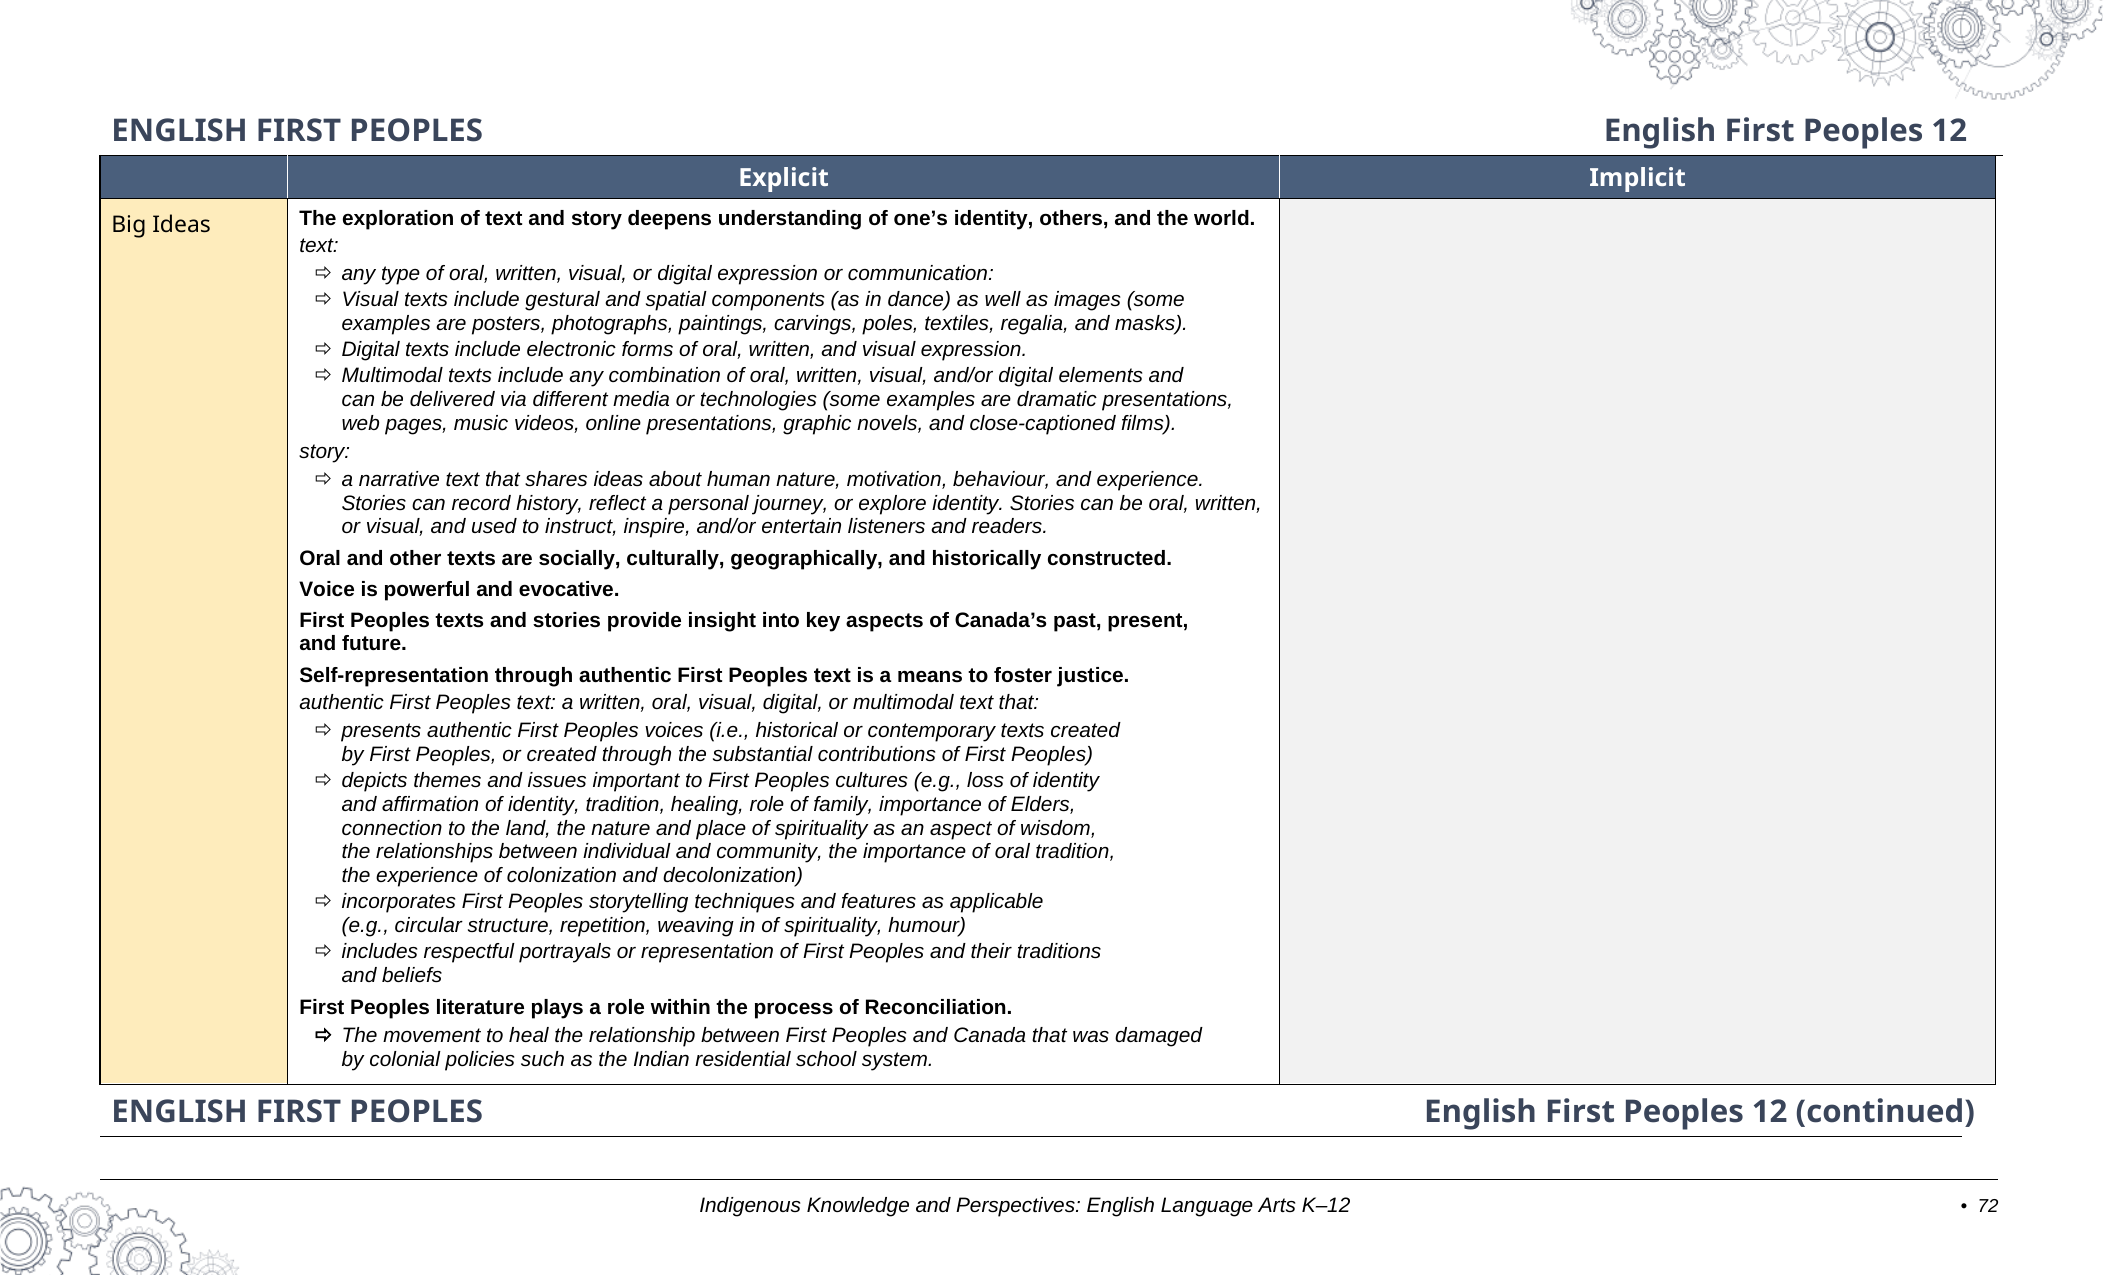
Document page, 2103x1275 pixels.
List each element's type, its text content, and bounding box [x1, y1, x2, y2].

table_cell Implicit [1280, 156, 1995, 198]
table_cell [101, 156, 287, 198]
table_header ENGLISH FIRST PEOPLES English First Peoples 12 [100, 104, 2002, 155]
table_cell [1280, 199, 1995, 1083]
table_cell Big Ideas [101, 199, 287, 1083]
table_cell Explicit [288, 156, 1279, 198]
table_cell The exploration of text and story deepens understanding of one’s identity, others, and the world. text: any type of oral, written, visual, or digital expression or communication: Visual texts include gestural and spatial components (as in dance) as well as images (some examples are posters, photographs, paintings, carvings, poles, textiles, regalia, and masks). Digital texts include electronic forms of oral, written, and visual expression. Multimodal texts include any combination of oral, written, visual, and/or digital elements and can be delivered via different media or technologies (some examples are dramatic presentations, web pages, music videos, online presentations, graphic novels, and close-captioned films). story: a narrative text that shares ideas about human nature, motivation, behaviour, and experience. Stories can record history, reflect a personal journey, or explore identity. Stories can be oral, written, or visual, and used to instruct, inspire, and/or entertain listeners and readers. Oral and other texts are socially, culturally, geographically, and historically constructed. Voice is powerful and evocative. First Peoples texts and stories provide insight into key aspects of Canada’s past, present, and future. Self-representation through authentic First Peoples text is a means to foster justice. authentic First Peoples text: a written, oral, visual, digital, or multimodal text that: presents authentic First Peoples voices (i.e., historical or contemporary texts created by First Peoples, or created through the substantial contributions of First Peoples) depicts themes and issues important to First Peoples cultures (e.g., loss of identity and affirmation of identity, tradition, healing, role of family, importance of Elders, connection to the land, the nature and place of spirituality as an aspect of wisdom, the relationships between individual and community, the importance of oral tradition, the experience of colonization and decolonization) incorporates First Peoples storytelling techniques and features as applicable (e.g., circular structure, repetition, weaving in of spirituality, humour) includes respectful portrayals or representation of First Peoples and their traditions and beliefs First Peoples literature plays a role within the process of Reconciliation. The movement to heal the relationship between First Peoples and Canada that was damaged by colonial policies such as the Indian residential school system. [288, 199, 1279, 1083]
table_cell ENGLISH FIRST PEOPLES English First Peoples 12 (continued) [100, 1085, 1962, 1136]
